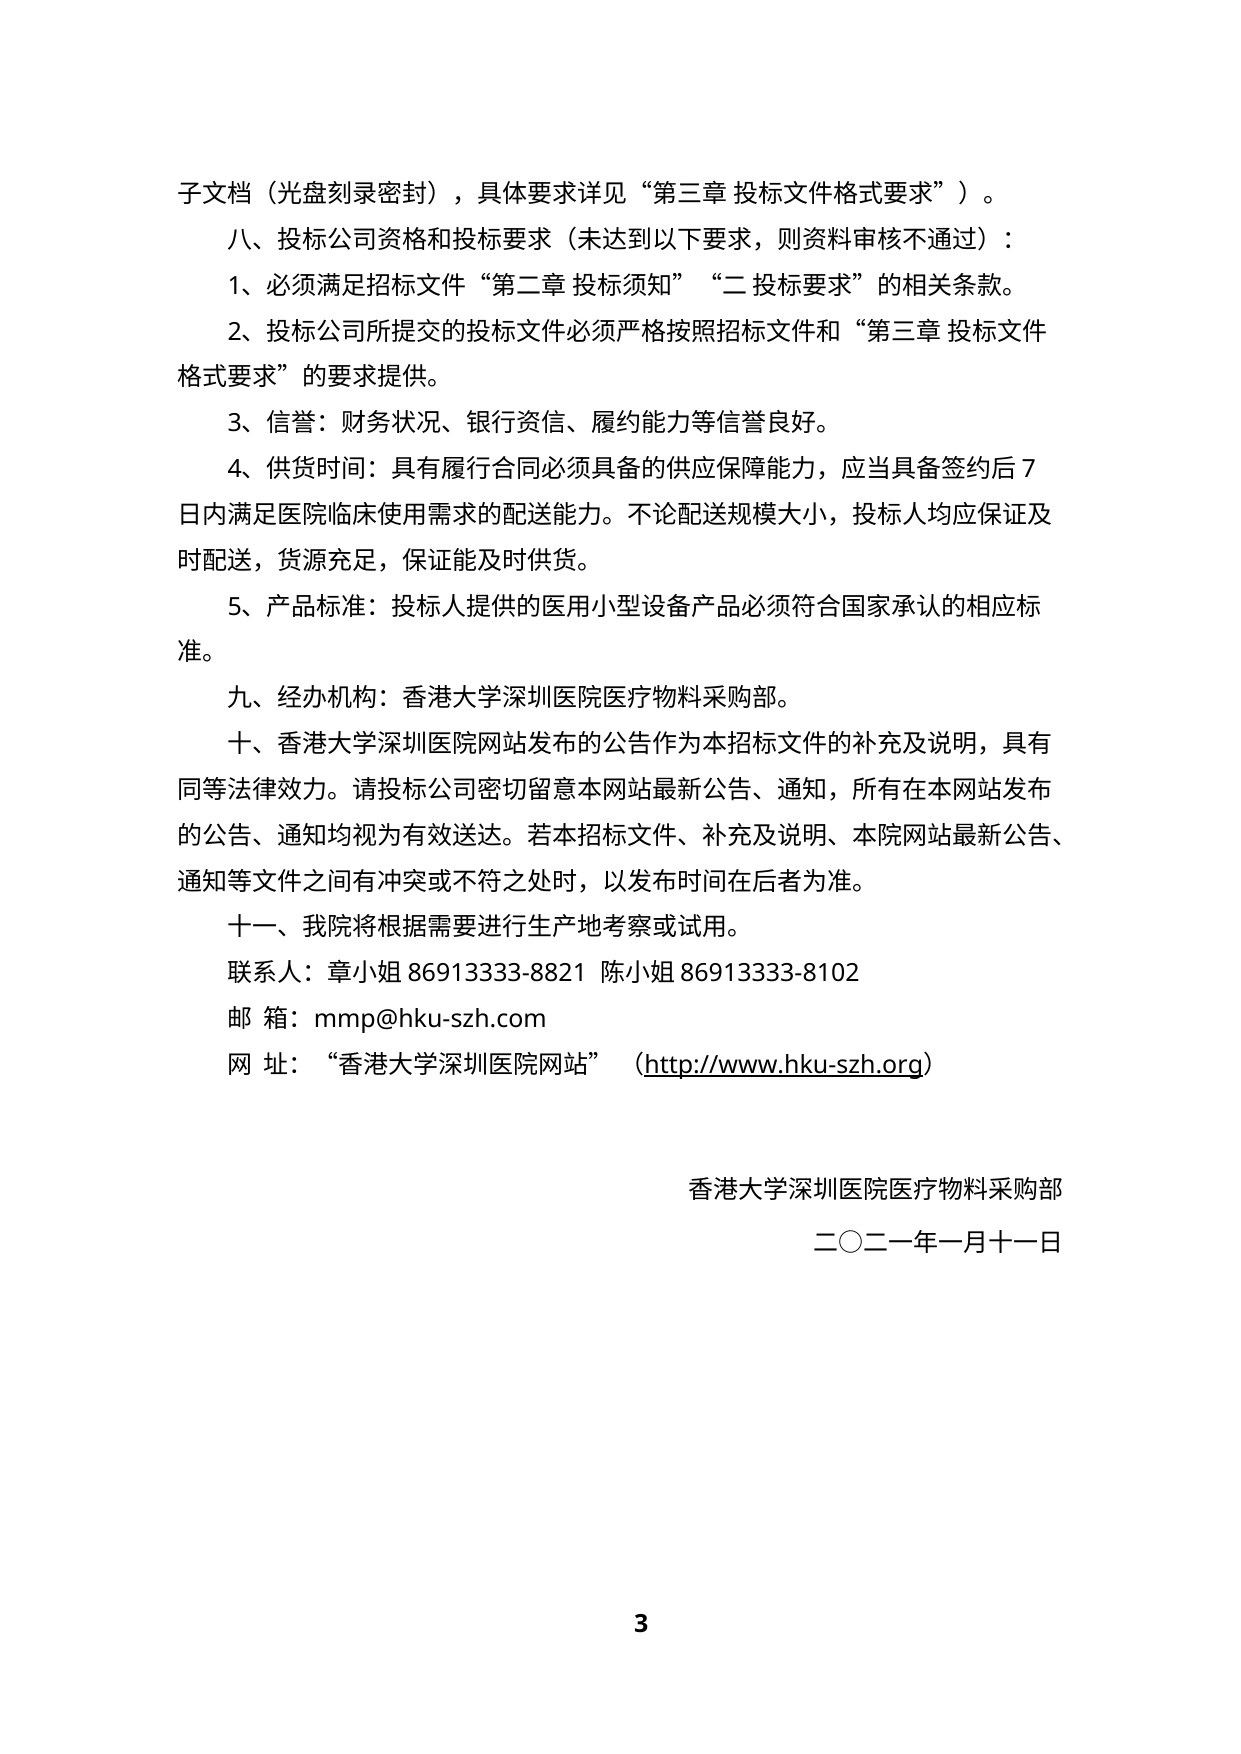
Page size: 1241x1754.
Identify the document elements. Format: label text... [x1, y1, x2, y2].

text 联系人：章小姐86913333-8821 陈小姐86913333-8102 [177, 943, 1063, 989]
text 5、产品标准：投标人提供的医用小型设备产品必须符合国家承认的相应标准。 [177, 576, 1063, 668]
text 八、投标公司资格和投标要求（未达到以下要求，则资料审核不通过）： [177, 210, 1063, 256]
text 网 址：“香港大学深圳医院网站” （http://www.hku-szh.org） [177, 1035, 1063, 1081]
text 十一、我院将根据需要进行生产地考察或试用。 [177, 897, 1063, 943]
text 4、供货时间：具有履行合同必须具备的供应保障能力，应当具备签约后7日内满足医院临床使用需求的配送能力。不论配送规模大小，投标人均应保证及时配送，货源充足，保证能及时供货。 [177, 439, 1063, 576]
text 2、投标公司所提交的投标文件必须严格按照招标文件和“第三章 投标文件格式要求”的要求提供。 [177, 301, 1063, 393]
text 3、信誉：财务状况、银行资信、履约能力等信誉良好。 [177, 393, 1063, 439]
text 九、经办机构：香港大学深圳医院医疗物料采购部。 [177, 668, 1063, 714]
text 1、必须满足招标文件“第二章 投标须知”“二 投标要求”的相关条款。 [177, 256, 1063, 301]
text 香港大学深圳医院医疗物料采购部 [177, 1160, 1063, 1206]
text 二○二一年一月十一日 [177, 1206, 1063, 1274]
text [177, 164, 1063, 210]
text 十、香港大学深圳医院网站发布的公告作为本招标文件的补充及说明，具有同等法律效力。请投标公司密切留意本网站最新公告、通知，所有在本网站发布的公告、通知均视为有效送达。若本招标文件、补充及说明、本院网站最新公告、通知等文件之间有冲突或不符之处时，以发布时间在后者为准。 [177, 714, 1063, 897]
text 邮 箱：mmp@hku-szh.com [177, 989, 1063, 1035]
